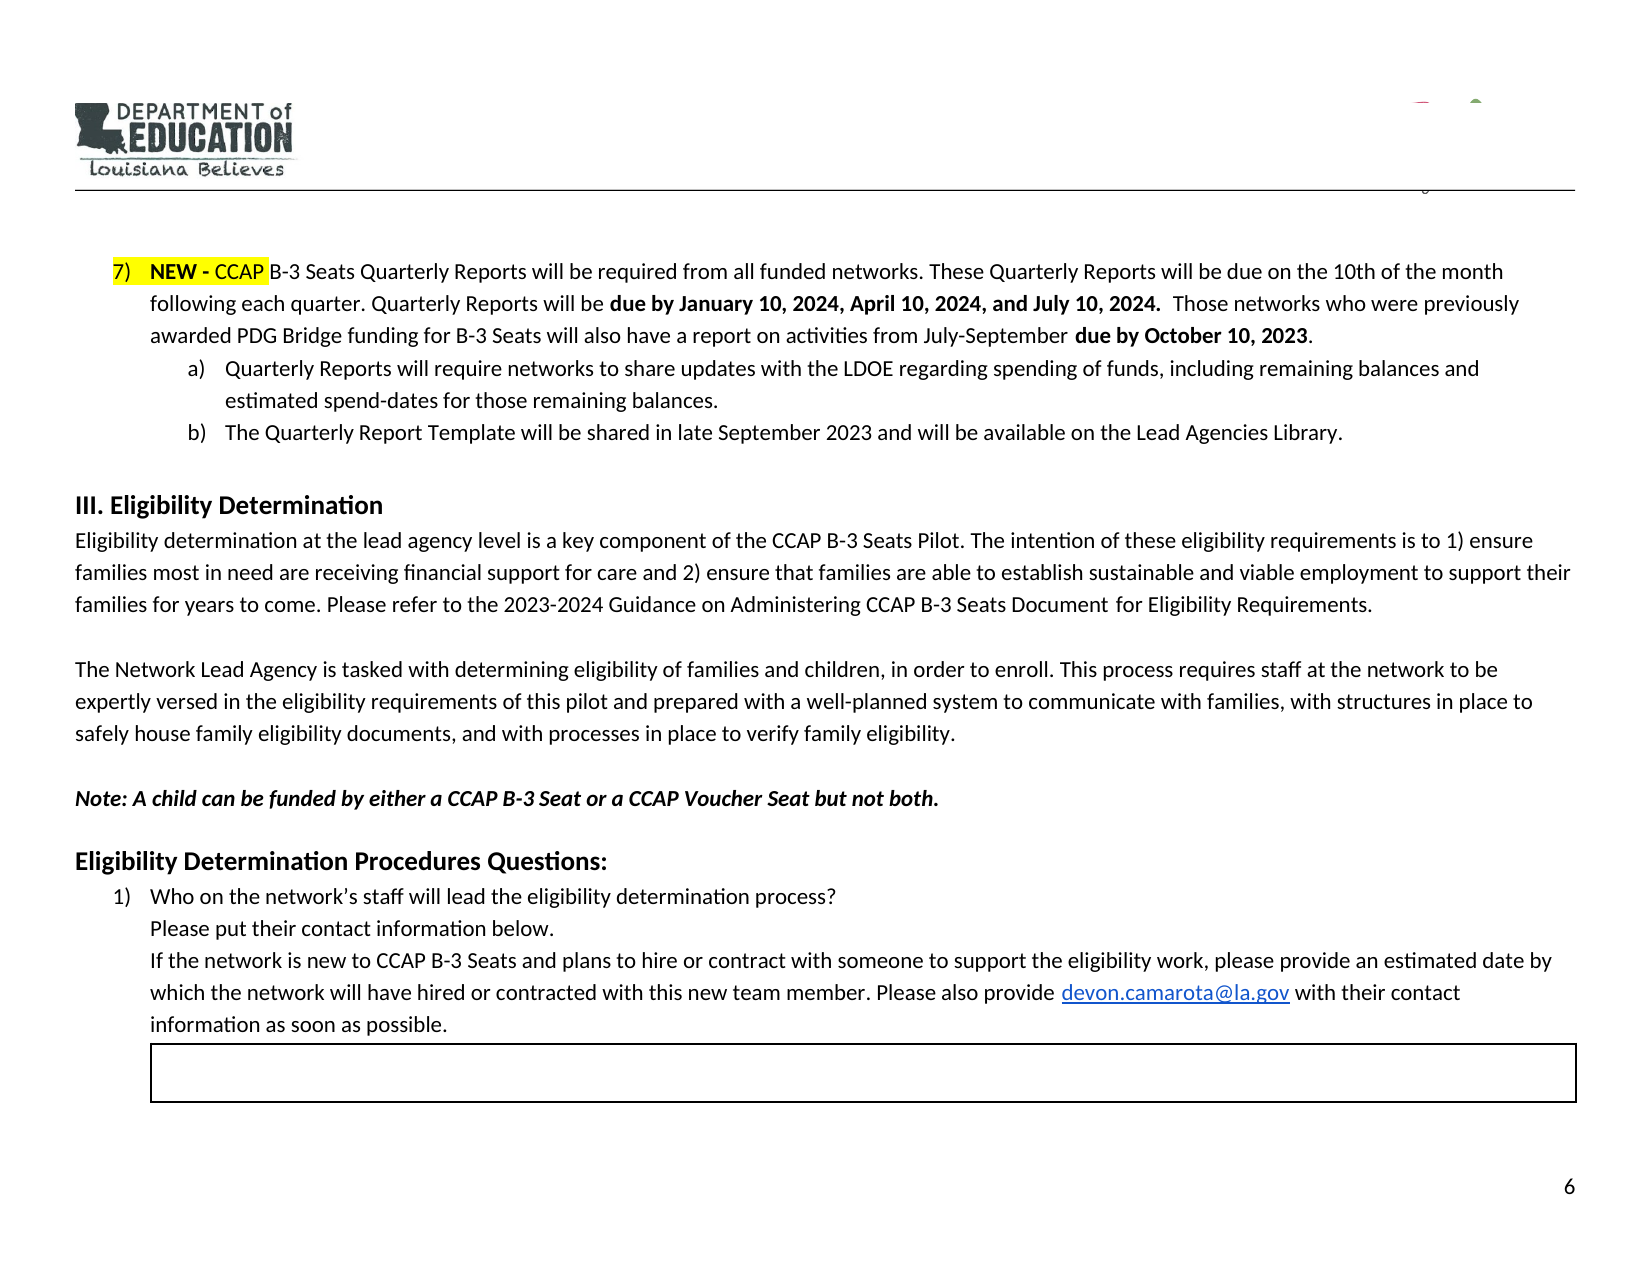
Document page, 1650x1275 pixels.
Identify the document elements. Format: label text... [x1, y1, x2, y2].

list NEW - CCAP B-3 Seats Quarterly Reports will be required from all funded networks. These Quarterly Reports will be due on the 10th of the month following each quarter. Quarterly Reports will be due by January 10, 2024, April 10, 2024, and July 10, 2024. Those networks who were previously awarded PDG Bridge funding for B-3 Seats will also have a report on activities from July-September due by October 10, 2023. [112, 257, 1575, 349]
text Eligibility Determination Procedures Questions: [75, 844, 1575, 877]
text Note: A child can be funded by either a CCAP B-3 Seat or a CCAP Voucher Seat but not both. [75, 784, 1575, 812]
text Please put their contact information below. [150, 914, 1575, 942]
picture [75, 98, 1575, 194]
table_header [152, 1045, 1575, 1101]
text III. Eligibility Determination [75, 488, 1575, 521]
text Eligibility determination at the lead agency level is a key component of the CCAP B-3 Seats Pilot. The intention of these eligibility requirements is to 1) ensure families most in need are receiving financial support for care and 2) ensure that families are able to establish sustainable and viable employment to support their families for years to come. Please refer to the 2023-2024 Guidance on Administering CCAP B-3 Seats Document for Eligibility Requirements. [75, 526, 1575, 618]
text If the network is new to CCAP B-3 Seats and plans to hire or contract with someone to support the eligibility work, please provide an estimated date by which the network will have hired or contracted with this new team member. Please also provide devon.camarota@la.gov with their contact information as soon as possible. [150, 946, 1575, 1038]
list Who on the network’s staff will lead the eligibility determination process? [112, 882, 1575, 910]
text The Network Lead Agency is tasked with determining eligibility of families and children, in order to enroll. This process requires staff at the network to be expertly versed in the eligibility requirements of this pilot and prepared with a well-planned system to communicate with families, with structures in place to safely house family eligibility documents, and with processes in place to verify family eligibility. [75, 655, 1575, 747]
list Quarterly Reports will require networks to share updates with the LDOE regarding spending of funds, including remaining balances and estimated spend-dates for those remaining balances. [187, 354, 1575, 414]
list The Quarterly Report Template will be shared in late September 2023 and will be available on the Lead Agencies Library. [187, 418, 1575, 446]
